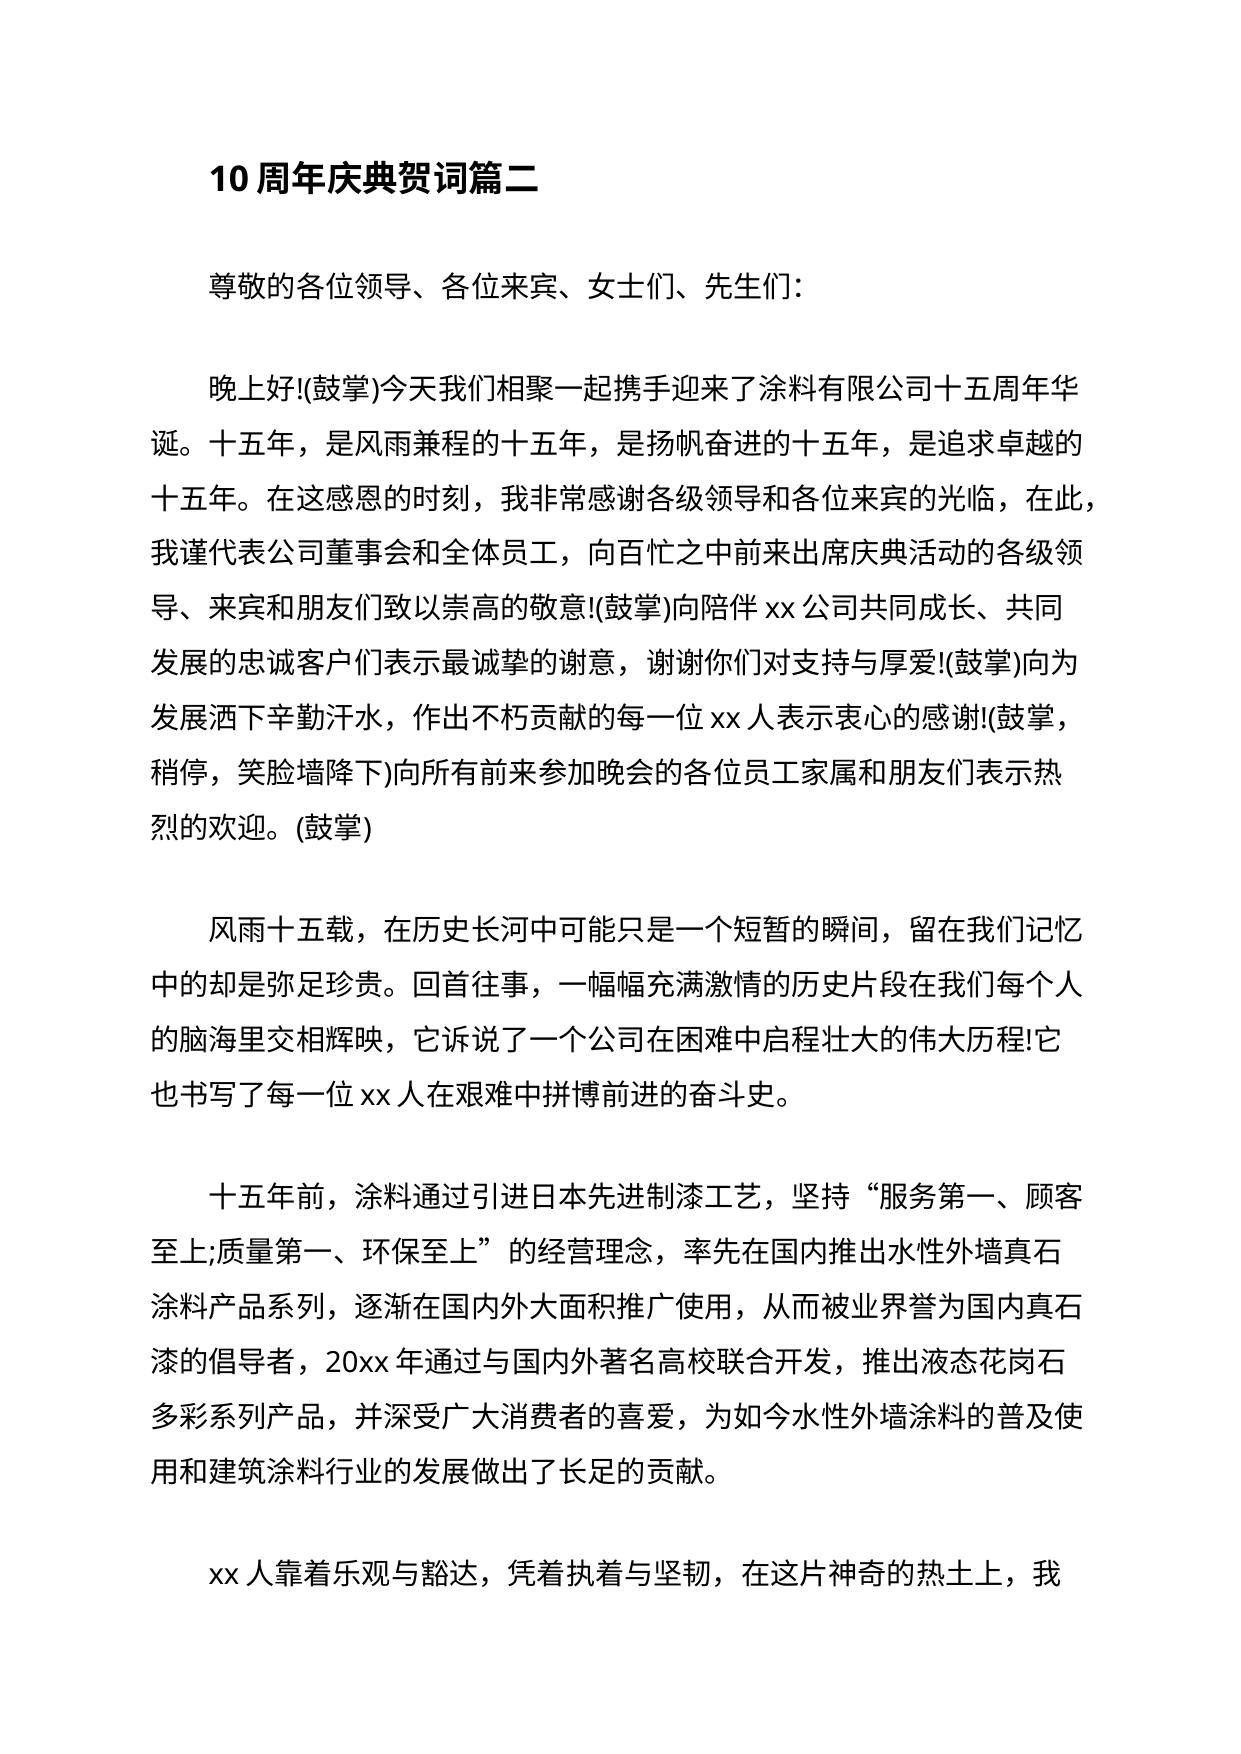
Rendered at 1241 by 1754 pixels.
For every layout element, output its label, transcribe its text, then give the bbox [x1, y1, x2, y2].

text 风雨十五载，在历史长河中可能只是一个短暂的瞬间，留在我们记忆中的却是弥足珍贵。回首往事，一幅幅充满激情的历史片段在我们每个人的脑海里交相辉映，它诉说了一个公司在困难中启程壮大的伟大历程!它也书写了每一位xx人在艰难中拼博前进的奋斗史。 [150, 907, 1090, 1114]
text 尊敬的各位领导、各位来宾、女士们、先生们： [150, 263, 1090, 306]
text 十五年前，涂料通过引进日本先进制漆工艺，坚持“服务第一、顾客至上;质量第一、环保至上”的经营理念，率先在国内推出水性外墙真石涂料产品系列，逐渐在国内外大面积推广使用，从而被业界誉为国内真石漆的倡导者，20xx年通过与国内外著名高校联合开发，推出液态花岗石多彩系列产品，并深受广大消费者的喜爱，为如今水性外墙涂料的普及使用和建筑涂料行业的发展做出了长足的贡献。 [150, 1174, 1090, 1491]
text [150, 1550, 1090, 1593]
text 10周年庆典贺词篇二 [150, 150, 1090, 201]
text 晚上好!(鼓掌)今天我们相聚一起携手迎来了涂料有限公司十五周年华诞。十五年，是风雨兼程的十五年，是扬帆奋进的十五年，是追求卓越的十五年。在这感恩的时刻，我非常感谢各级领导和各位来宾的光临，在此，我谨代表公司董事会和全体员工，向百忙之中前来出席庆典活动的各级领导、来宾和朋友们致以崇高的敬意!(鼓掌)向陪伴xx公司共同成长、共同发展的忠诚客户们表示最诚挚的谢意，谢谢你们对支持与厚爱!(鼓掌)向为发展洒下辛勤汗水，作出不朽贡献的每一位xx人表示衷心的感谢!(鼓掌，稍停，笑脸墙降下)向所有前来参加晚会的各位员工家属和朋友们表示热烈的欢迎。(鼓掌) [150, 365, 1090, 847]
